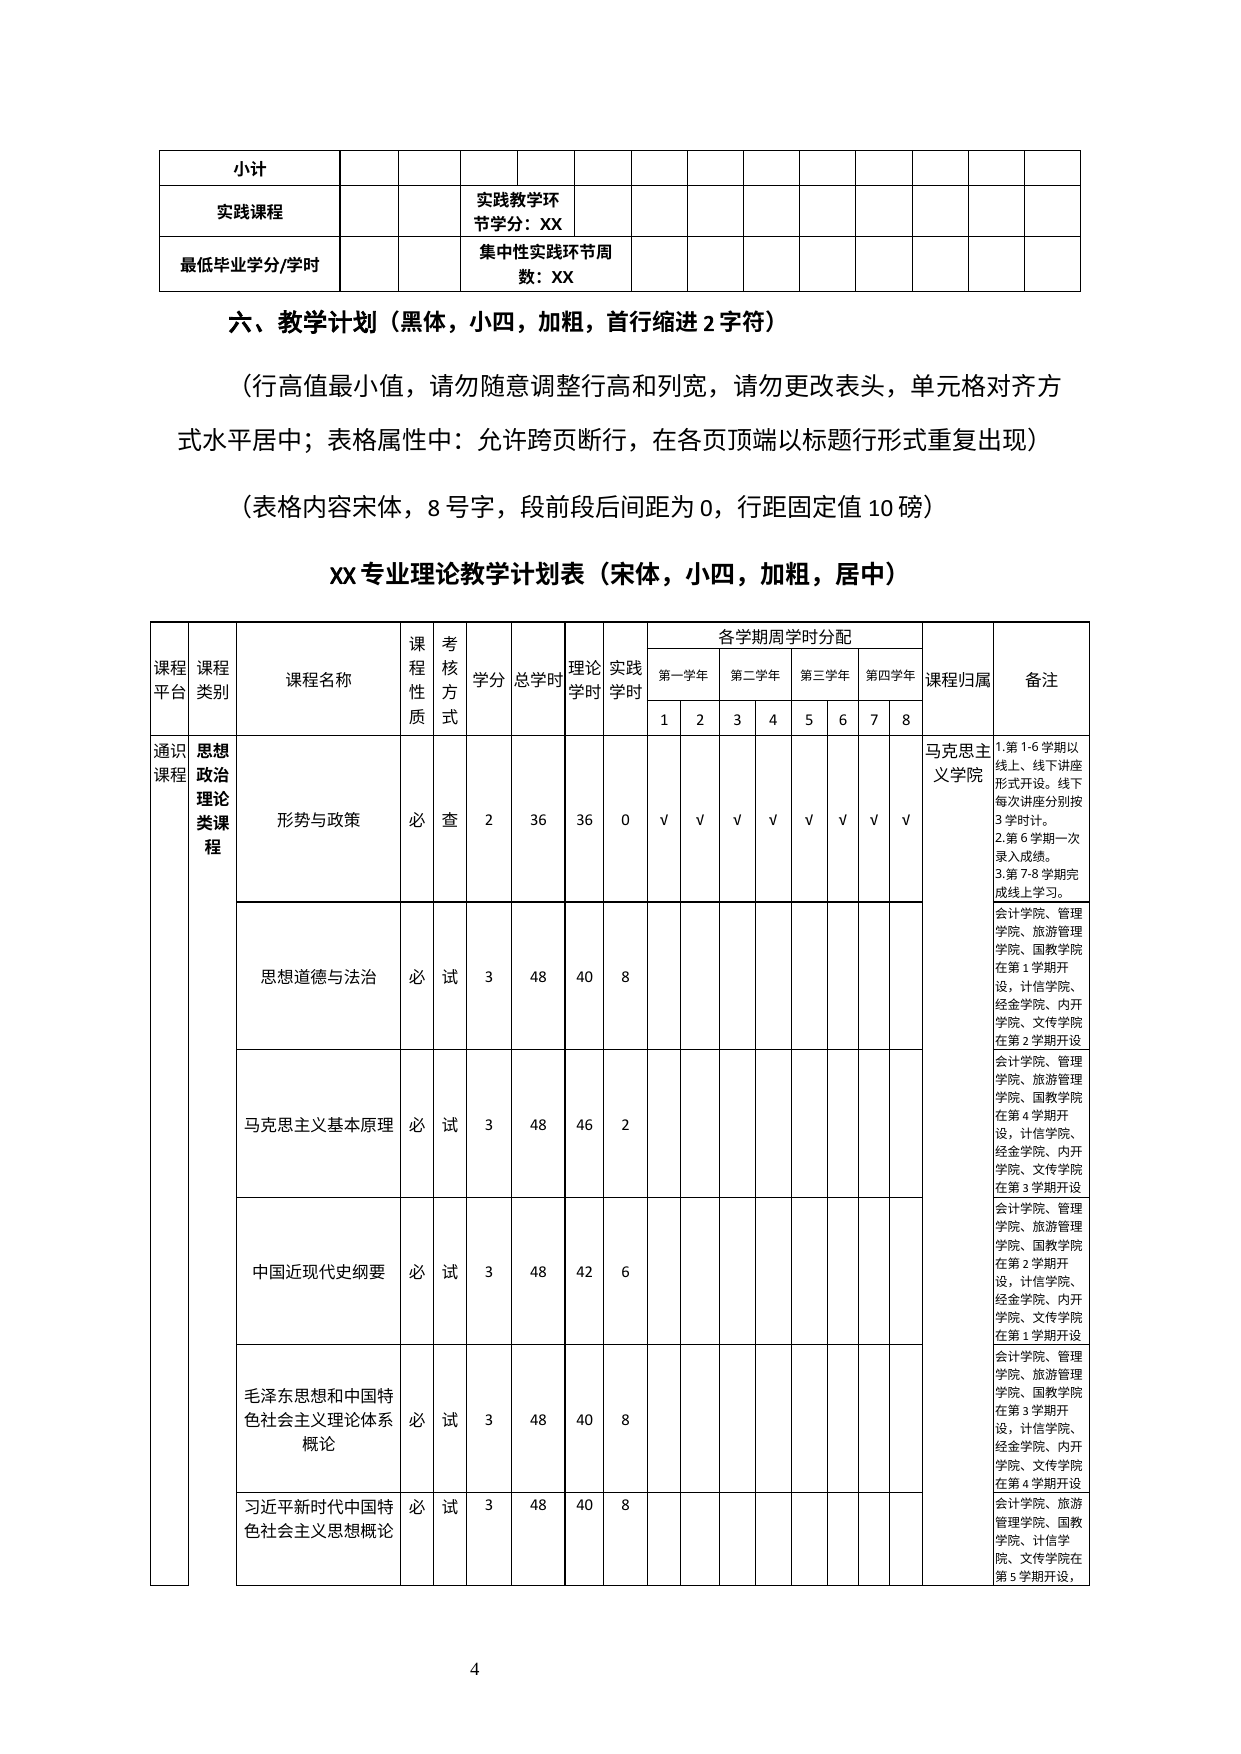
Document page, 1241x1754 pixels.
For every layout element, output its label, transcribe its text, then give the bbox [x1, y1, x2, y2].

table_cell [890, 1345, 922, 1492]
table_header 课程平台 [151, 623, 188, 735]
table_cell [399, 186, 460, 236]
table_cell 毛泽东思想和中国特色社会主义理论体系概论 [237, 1345, 400, 1492]
table_cell 试 [434, 1050, 466, 1197]
table_cell 会计学院、管理学院、旅游管理学院、国教学院在第4学期开设，计信学院、经金学院、内开学院、文传学院在第3学期开设 [994, 1050, 1089, 1197]
table_cell [756, 1345, 791, 1492]
table_cell [828, 1345, 858, 1492]
table_cell [688, 151, 743, 185]
table_cell [341, 151, 398, 185]
table_cell [744, 151, 799, 185]
table_cell 48 [512, 1198, 564, 1344]
table_cell [688, 186, 743, 236]
table_cell 通识课程 [151, 736, 188, 1585]
table_cell [632, 186, 687, 236]
table_cell [859, 903, 889, 1049]
table_cell 5 [792, 701, 827, 735]
table_cell [756, 1050, 791, 1197]
table_header 课程类别 [189, 623, 236, 735]
table_cell 形势与政策 [237, 736, 400, 901]
table_cell 马克思主义基本原理 [237, 1050, 400, 1197]
text 六、教学计划（黑体，小四，加粗，首行缩进2字符） [177, 304, 1063, 337]
table_cell 48 [512, 1345, 564, 1492]
table_cell [792, 903, 827, 1049]
table_cell [720, 903, 755, 1049]
table_cell [399, 237, 460, 291]
table_cell 会计学院、管理学院、旅游管理学院、国教学院在第2学期开设，计信学院、经金学院、内开学院、文传学院在第1学期开设 [994, 1198, 1089, 1344]
table_cell 3 [467, 1493, 511, 1585]
table_cell [575, 151, 631, 185]
table_cell [969, 237, 1024, 291]
table_cell 40 [566, 1493, 603, 1585]
table_cell 必 [401, 1198, 433, 1344]
table_cell √ [859, 736, 889, 901]
table_cell 8 [604, 903, 647, 1049]
table_cell [720, 1493, 755, 1585]
table_cell [800, 237, 855, 291]
table_cell √ [648, 736, 680, 901]
table_cell [913, 186, 968, 236]
table_cell [756, 1198, 791, 1344]
table_cell [828, 1050, 858, 1197]
table_cell [792, 1050, 827, 1197]
table_cell [859, 1198, 889, 1344]
table_cell [969, 186, 1024, 236]
table_cell 试 [434, 1198, 466, 1344]
table_cell [913, 237, 968, 291]
table_cell [828, 1198, 858, 1344]
text （表格内容宋体，8号字，段前段后间距为0，行距固定值10磅） [177, 488, 1063, 524]
table_header 课程归属 [923, 623, 993, 735]
table_header 总学时 [512, 623, 564, 735]
text （行高值最小值，请勿随意调整行高和列宽，请勿更改表头，单元格对齐方式水平居中；表格属性中：允许跨页断行，在各页顶端以标题行形式重复出现） [177, 366, 1063, 457]
table_cell [792, 1198, 827, 1344]
table_cell [890, 1493, 922, 1585]
text XX专业理论教学计划表（宋体，小四，加粗，居中） [177, 554, 1063, 591]
table_cell 0 [604, 736, 647, 901]
table_cell 2 [467, 736, 511, 901]
table_cell 3 [467, 903, 511, 1049]
table_cell [856, 151, 912, 185]
table_cell √ [828, 736, 858, 901]
table_cell [341, 186, 398, 236]
table_cell 48 [512, 903, 564, 1049]
table_cell √ [890, 736, 922, 901]
table_cell 必 [401, 1493, 433, 1585]
table_cell [461, 151, 517, 185]
table_header 课程性质 [401, 623, 433, 735]
table_cell 40 [566, 903, 603, 1049]
table_cell 查 [434, 736, 466, 901]
table_cell [856, 237, 912, 291]
table_cell [648, 903, 680, 1049]
table_cell 46 [566, 1050, 603, 1197]
table_cell [792, 1345, 827, 1492]
table_cell 习近平新时代中国特色社会主义思想概论 [237, 1493, 400, 1585]
table_cell [744, 237, 799, 291]
table_cell 试 [434, 903, 466, 1049]
table_cell [859, 1345, 889, 1492]
table_cell 必 [401, 1050, 433, 1197]
table_header 理论学时 [566, 623, 603, 735]
table_cell [681, 903, 719, 1049]
table_cell 6 [604, 1198, 647, 1344]
table_cell 小计 [160, 151, 339, 185]
table_cell [1025, 237, 1080, 291]
table_cell 思想政治理论类课程 [189, 736, 236, 1585]
table_cell 48 [512, 1493, 564, 1585]
table_cell 6 [828, 701, 858, 735]
table_cell 40 [566, 1345, 603, 1492]
table_cell 8 [890, 701, 922, 735]
table_cell √ [720, 736, 755, 901]
table_cell 36 [566, 736, 603, 901]
table_header 实践学时 [604, 623, 647, 735]
table_cell [681, 1493, 719, 1585]
table_cell 42 [566, 1198, 603, 1344]
table_cell 36 [512, 736, 564, 901]
table_cell 2 [681, 701, 719, 735]
table_header 考核方式 [434, 623, 466, 735]
table_cell [632, 237, 687, 291]
table_cell [648, 1198, 680, 1344]
table_cell 实践课程 [160, 186, 339, 236]
table_cell [632, 151, 687, 185]
table_cell 3 [467, 1198, 511, 1344]
table_cell 思想道德与法治 [237, 903, 400, 1049]
table_cell 第三学年 [792, 649, 858, 700]
table_cell 8 [604, 1493, 647, 1585]
table_cell √ [792, 736, 827, 901]
table_cell 8 [604, 1345, 647, 1492]
table_cell [856, 186, 912, 236]
table_cell 马克思主义学院 [923, 736, 993, 1585]
table_cell 最低毕业学分/学时 [160, 237, 339, 291]
table_cell [969, 151, 1024, 185]
table_cell [800, 186, 855, 236]
table_cell 4 [756, 701, 791, 735]
table_cell [518, 151, 574, 185]
table_cell [744, 186, 799, 236]
table_cell [913, 151, 968, 185]
table_cell [681, 1198, 719, 1344]
table_cell [648, 1493, 680, 1585]
table_cell [890, 1050, 922, 1197]
table_cell [720, 1050, 755, 1197]
table_cell 第四学年 [859, 649, 922, 700]
table_cell [756, 903, 791, 1049]
table_cell [648, 1345, 680, 1492]
table_cell 实践教学环节学分：XX [461, 186, 574, 236]
table_cell [1025, 186, 1080, 236]
table_header 各学期周学时分配 [648, 623, 922, 648]
table_cell [828, 1493, 858, 1585]
table_cell 1 [648, 701, 680, 735]
table_cell [688, 237, 743, 291]
table_cell [890, 1198, 922, 1344]
table_cell √ [681, 736, 719, 901]
table_cell [341, 237, 398, 291]
table_cell 试 [434, 1493, 466, 1585]
table_cell [800, 151, 855, 185]
table_cell 会计学院、管理学院、旅游管理学院、国教学院在第1学期开设，计信学院、经金学院、内开学院、文传学院在第2学期开设 [994, 903, 1089, 1049]
table_cell 7 [859, 701, 889, 735]
table_cell [681, 1345, 719, 1492]
table_cell 3 [467, 1345, 511, 1492]
table_cell [575, 186, 631, 236]
table_cell 3 [720, 701, 755, 735]
table_cell [859, 1050, 889, 1197]
table_cell 1.第1-6学期以线上、线下讲座形式开设。线下每次讲座分别按3学时计。 2.第6学期一次录入成绩。 3.第7-8学期完成线上学习。 [994, 736, 1089, 901]
table_cell 2 [604, 1050, 647, 1197]
table_cell [681, 1050, 719, 1197]
table_cell 必 [401, 736, 433, 901]
table_cell 中国近现代史纲要 [237, 1198, 400, 1344]
table_cell [756, 1493, 791, 1585]
table_cell 必 [401, 903, 433, 1049]
table_cell 会计学院、管理学院、旅游管理学院、国教学院在第3学期开设，计信学院、经金学院、内开学院、文传学院在第4学期开设 [994, 1345, 1089, 1492]
table_cell [720, 1198, 755, 1344]
table_header 学分 [467, 623, 511, 735]
table_cell [1025, 151, 1080, 185]
table_cell 试 [434, 1345, 466, 1492]
table_cell [828, 903, 858, 1049]
table_header 课程名称 [237, 623, 400, 735]
table_cell [399, 151, 460, 185]
table_cell [720, 1345, 755, 1492]
table_cell 第一学年 [648, 649, 719, 700]
table_cell 第二学年 [720, 649, 791, 700]
table_cell √ [756, 736, 791, 901]
table_cell [792, 1493, 827, 1585]
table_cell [994, 1493, 1089, 1585]
table_cell 3 [467, 1050, 511, 1197]
table_cell 集中性实践环节周数：XX [461, 237, 631, 291]
table_cell 必 [401, 1345, 433, 1492]
table_cell [890, 903, 922, 1049]
table_cell 48 [512, 1050, 564, 1197]
table_header 备注 [994, 623, 1089, 735]
table_cell [648, 1050, 680, 1197]
table_cell [859, 1493, 889, 1585]
